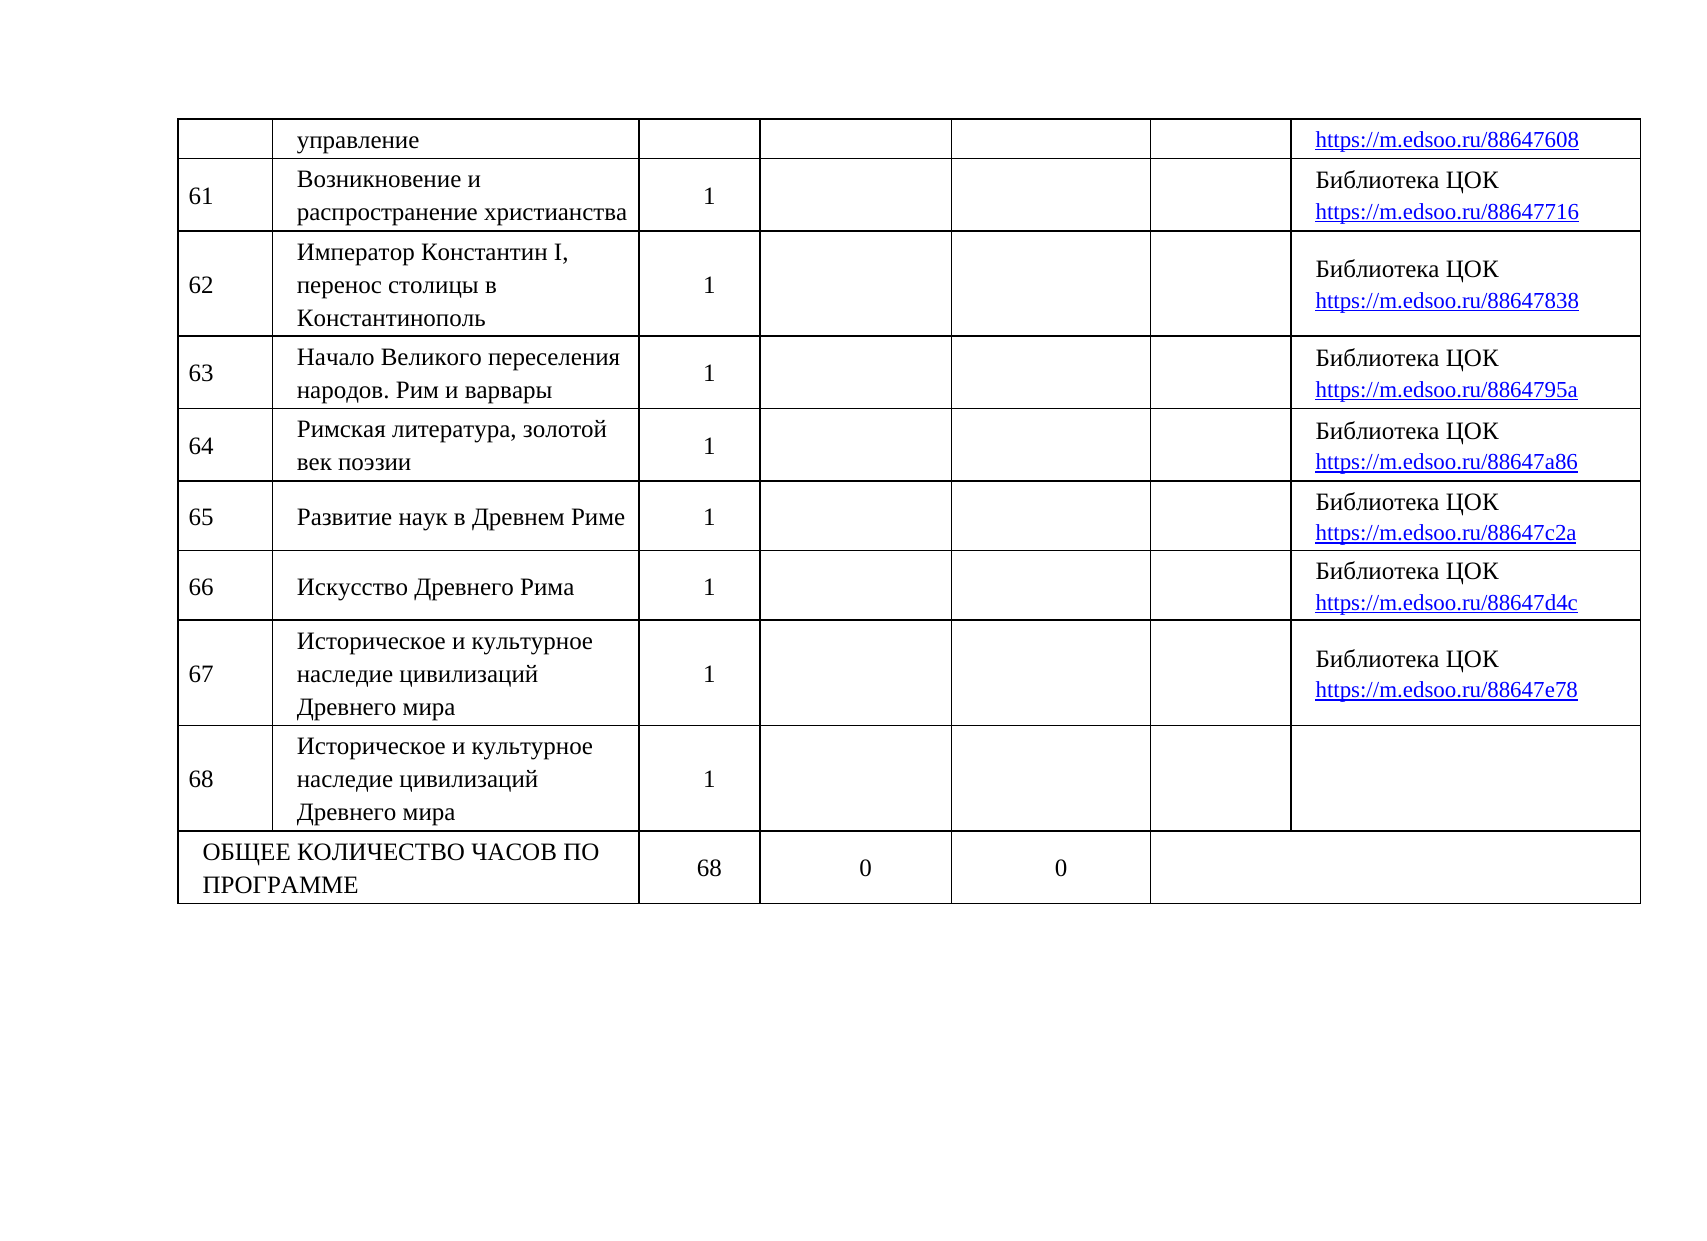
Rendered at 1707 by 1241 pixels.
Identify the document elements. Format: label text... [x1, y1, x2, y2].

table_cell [1292, 120, 1640, 157]
table_cell 67 [179, 621, 272, 725]
table_cell [761, 621, 951, 725]
table_cell [952, 120, 1150, 157]
table_cell [761, 409, 951, 480]
table_cell 1 [640, 120, 759, 157]
table_cell [952, 482, 1150, 550]
table_cell 64 [179, 409, 272, 480]
table_cell Историческое и культурное наследие цивилизаций Древнего мира [273, 621, 638, 725]
table_cell [1151, 621, 1290, 725]
table_cell 1 [640, 482, 759, 550]
table_cell Искусство Древнего Рима [273, 551, 638, 619]
table_cell ОБЩЕЕ КОЛИЧЕСТВО ЧАСОВ ПО ПРОГРАММЕ [179, 832, 638, 902]
table_cell [952, 409, 1150, 480]
table_cell Римская литература, золотой век поэзии [273, 409, 638, 480]
table_cell 1 [640, 551, 759, 619]
table_cell 68 [179, 726, 272, 830]
table_cell Историческое и культурное наследие цивилизаций Древнего мира [273, 726, 638, 830]
table_cell 1 [640, 337, 759, 408]
table_cell Библиотека ЦОК https://m.edsoo.ru/88647d4c [1292, 551, 1640, 619]
table_cell Библиотека ЦОК https://m.edsoo.ru/88647a86 [1292, 409, 1640, 480]
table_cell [273, 120, 638, 157]
table_cell Развитие наук в Древнем Риме [273, 482, 638, 550]
table_cell [1151, 726, 1290, 830]
table_cell 0 [761, 832, 951, 902]
table_cell 60 [179, 120, 272, 157]
table_cell 68 [640, 832, 759, 902]
table_cell [1151, 337, 1290, 408]
table_cell Император Константин I, перенос столицы в Константинополь [273, 232, 638, 335]
table_cell 63 [179, 337, 272, 408]
table_cell [761, 482, 951, 550]
table_cell Библиотека ЦОК https://m.edsoo.ru/88647c2a [1292, 482, 1640, 550]
table_cell 1 [640, 232, 759, 335]
table_cell 1 [640, 621, 759, 725]
table_cell [761, 120, 951, 157]
table_cell 1 [640, 726, 759, 830]
table_cell [1151, 120, 1290, 157]
table_cell [1151, 409, 1290, 480]
table_cell [1292, 726, 1640, 830]
table_cell Библиотека ЦОК https://m.edsoo.ru/88647716 [1292, 159, 1640, 230]
table_cell [952, 159, 1150, 230]
table_cell [761, 726, 951, 830]
table_cell [761, 337, 951, 408]
table_cell [952, 232, 1150, 335]
table_cell [761, 551, 951, 619]
table_cell 1 [640, 159, 759, 230]
table_cell [1151, 482, 1290, 550]
table_cell Библиотека ЦОК https://m.edsoo.ru/88647838 [1292, 232, 1640, 335]
table_cell [1151, 551, 1290, 619]
table_cell Начало Великого переселения народов. Рим и варвары [273, 337, 638, 408]
table_cell 61 [179, 159, 272, 230]
table_cell Библиотека ЦОК https://m.edsoo.ru/88647e78 [1292, 621, 1640, 725]
table_cell [952, 726, 1150, 830]
table_cell [761, 159, 951, 230]
table_cell [1151, 159, 1290, 230]
table_cell [952, 337, 1150, 408]
table_cell 1 [640, 409, 759, 480]
table_cell 0 [952, 832, 1150, 902]
table_cell [952, 551, 1150, 619]
table_cell [1151, 832, 1640, 902]
table_cell 62 [179, 232, 272, 335]
table_cell Возникновение и распространение христианства [273, 159, 638, 230]
table_cell 66 [179, 551, 272, 619]
table_cell [952, 621, 1150, 725]
table_cell [1151, 232, 1290, 335]
table_cell 65 [179, 482, 272, 550]
table_cell [761, 232, 951, 335]
table_cell Библиотека ЦОК https://m.edsoo.ru/8864795a [1292, 337, 1640, 408]
